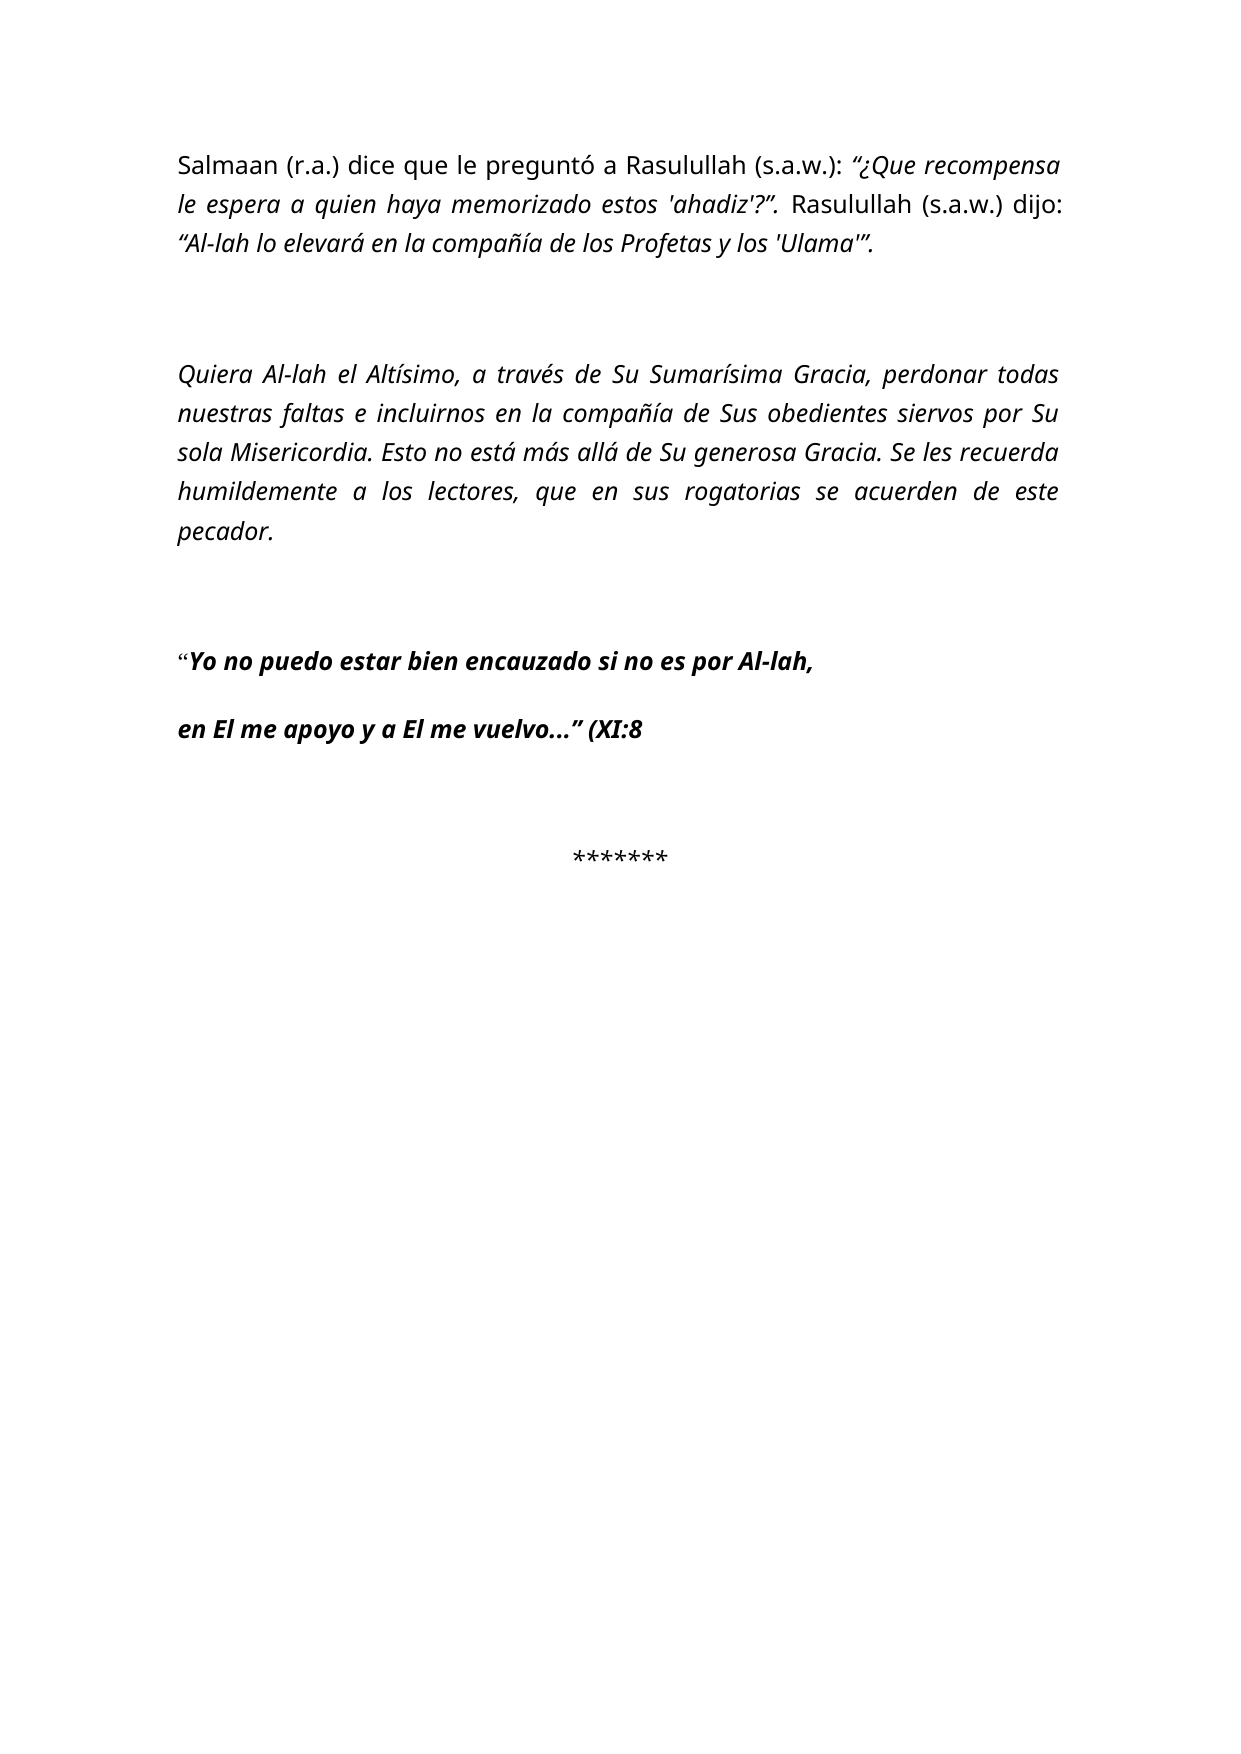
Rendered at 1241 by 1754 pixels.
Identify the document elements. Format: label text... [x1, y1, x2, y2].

text “Yo no puedo estar bien encauzado si no es por Al-lah, [177, 644, 1063, 678]
text en El me apoyo y a El me vuelvo...” (XI:8 [177, 712, 1063, 746]
text ******* [177, 842, 1063, 877]
text Quiera Al-lah el Altísimo, a través de Su Sumarísima Gracia, perdonar todas nuestras faltas e incluirnos en la compañía de Sus obedientes siervos por Su sola Misericordia. Esto no está más allá de Su generosa Gracia. Se les recuerda humildemente a los lectores, que en sus rogatorias se acuerden de este pecador. [177, 356, 1063, 547]
text Salmaan (r.a.) dice que le preguntó a Rasulullah (s.a.w.): “¿Que recompensa le espera a quien haya memorizado estos 'ahadiz'?”. Rasulullah (s.a.w.) dijo: “Al-lah lo elevará en la compañía de los Profetas y los 'Ulama'”. [177, 148, 1063, 260]
